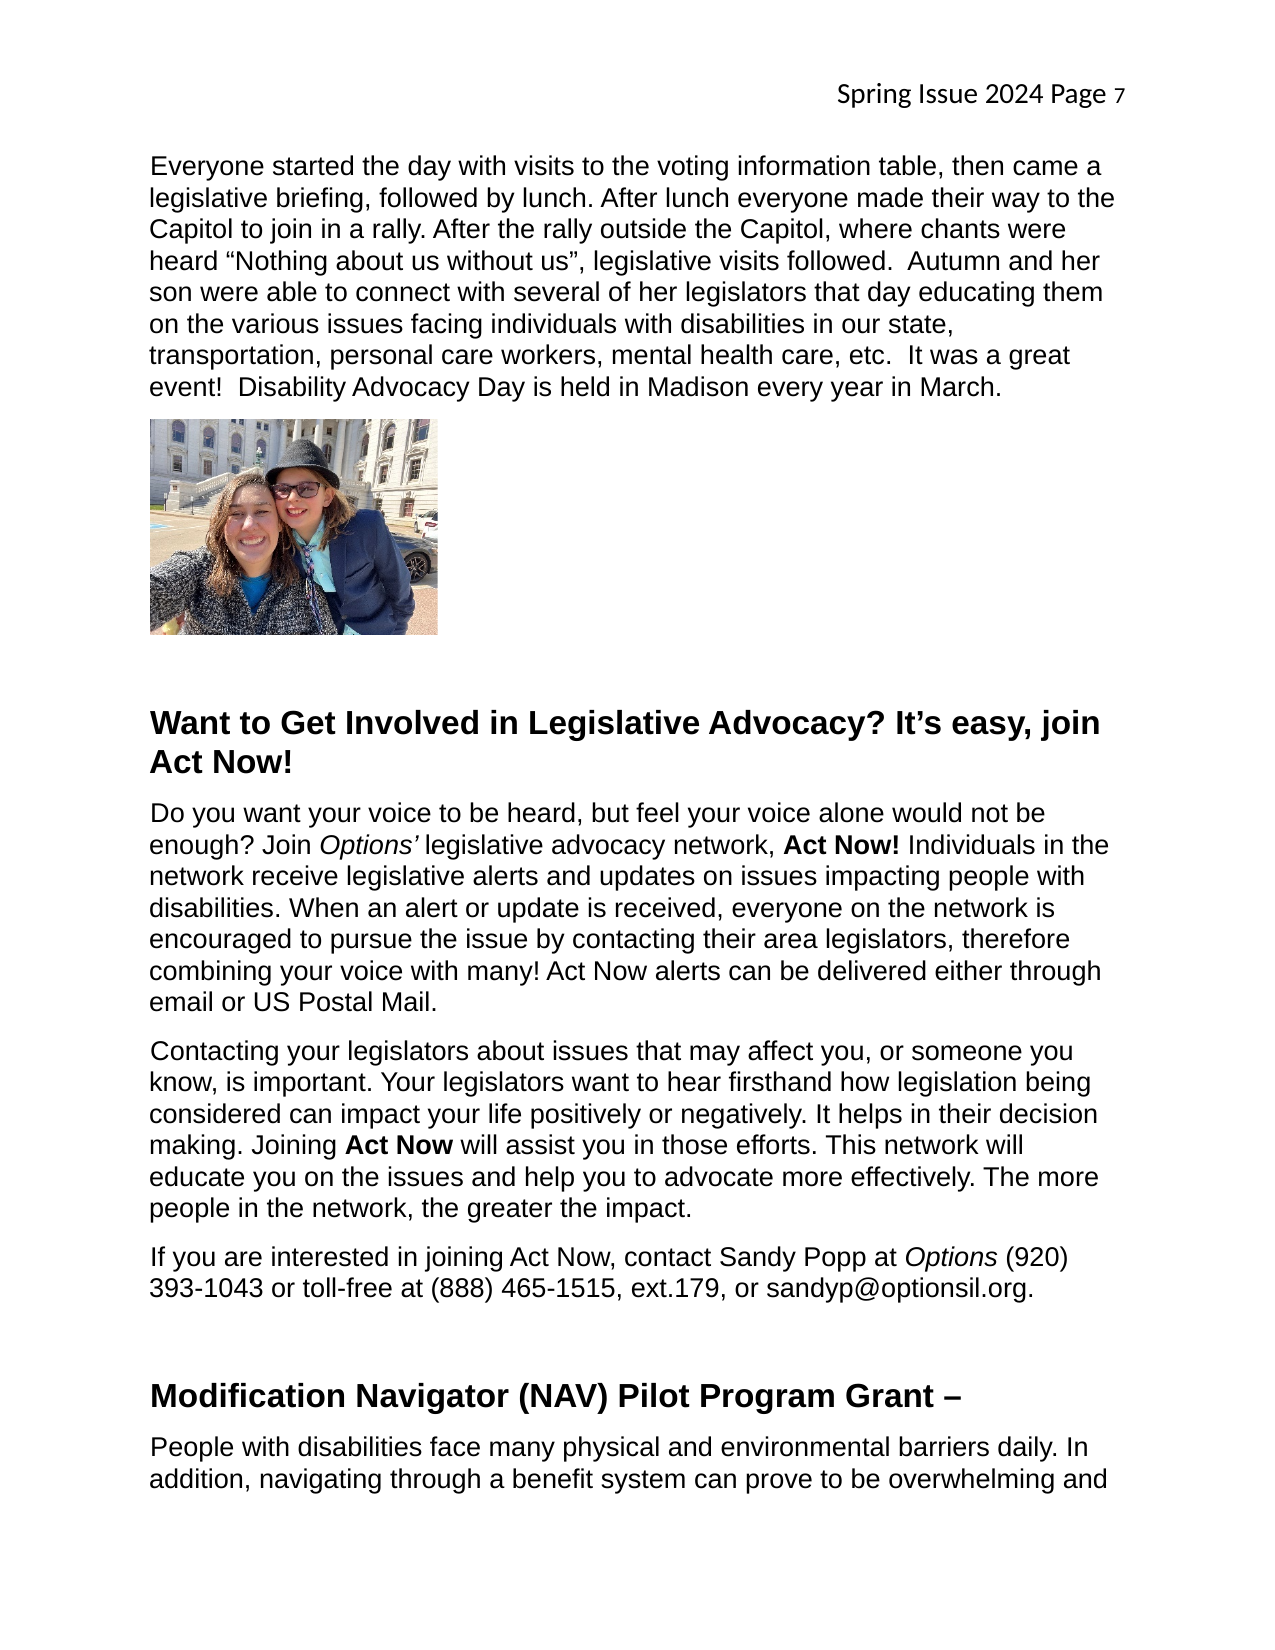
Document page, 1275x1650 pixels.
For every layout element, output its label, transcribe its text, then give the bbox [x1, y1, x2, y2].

subtitle Everyone started the day with visits to the voting information table, then came a legislative briefing, followed by lunch. After lunch everyone made their way to the Capitol to join in a rally. After the rally outside the Capitol, where chants were heard “Nothing about us without us”, legislative visits followed. Autumn and her son were able to connect with several of her legislators that day educating them on the various issues facing individuals with disabilities in our state, transportation, personal care workers, mental health care, etc. It was a great event! Disability Advocacy Day is held in Madison every year in March. [149, 150, 1125, 402]
subtitle Modification Navigator (NAV) Pilot Program Grant – [149, 1376, 1125, 1414]
subtitle If you are interested in joining Act Now, contact Sandy Popp at Options (920) 393-1043 or toll-free at (888) 465-1515, ext.179, or sandyp@optionsil.org. [149, 1241, 1125, 1303]
subtitle Want to Get Involved in Legislative Advocacy? It’s easy, join Act Now! [149, 703, 1125, 780]
subtitle Contacting your legislators about issues that may affect you, or someone you know, is important. Your legislators want to hear firsthand how legislation being considered can impact your life positively or negatively. It helps in their decision making. Joining Act Now will assist you in those efforts. This network will educate you on the issues and help you to advocate more effectively. The more people in the network, the greater the impact. [149, 1035, 1125, 1224]
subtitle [149, 1431, 1125, 1494]
subtitle Do you want your voice to be heard, but feel your voice alone would not be enough? Join Options’ legislative advocacy network, Act Now! Individuals in the network receive legislative alerts and updates on issues impacting people with disabilities. When an alert or update is received, everyone on the network is encouraged to pursue the issue by contacting their area legislators, therefore combining your voice with many! Act Now alerts can be delivered either through email or US Postal Mail. [149, 797, 1125, 1018]
picture [150, 419, 438, 635]
